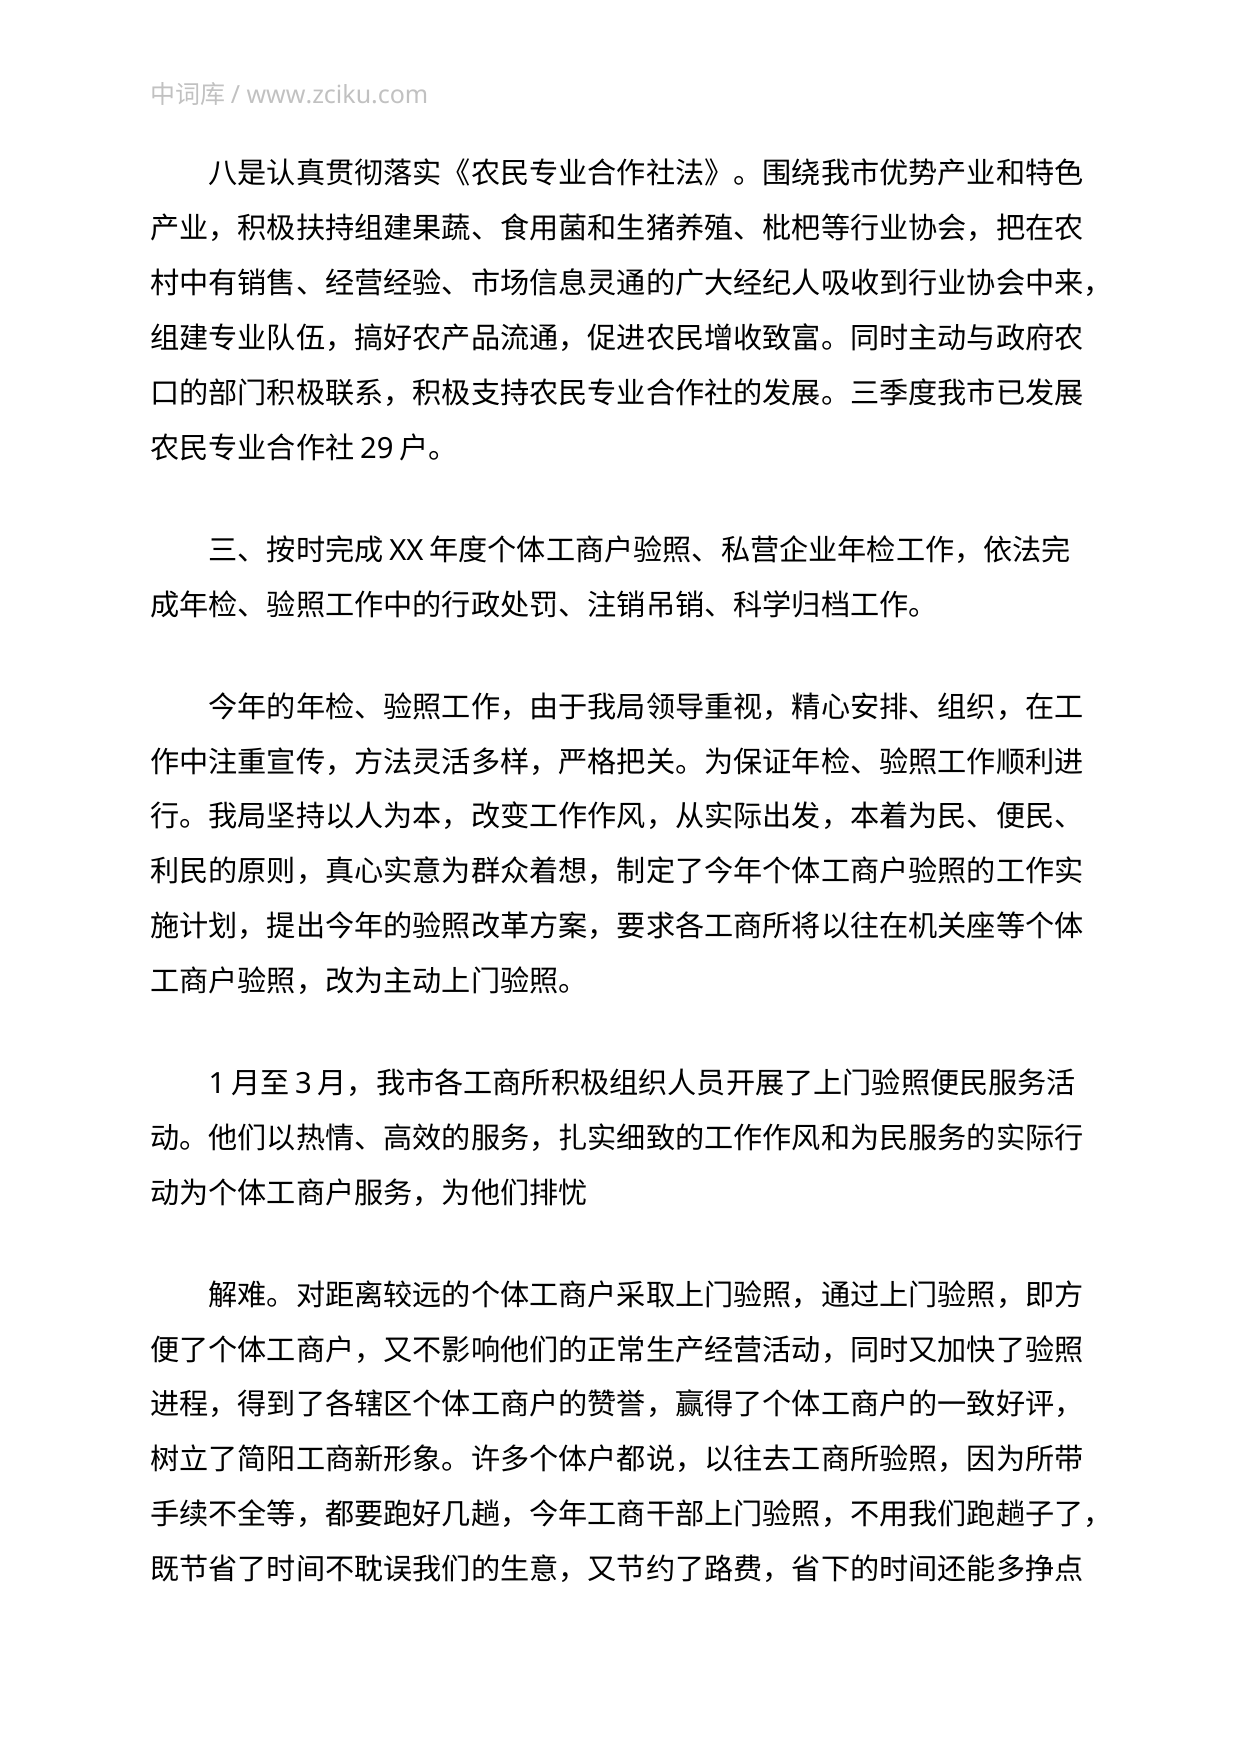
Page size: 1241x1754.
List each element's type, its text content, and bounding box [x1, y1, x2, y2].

text 1月至3月，我市各工商所积极组织人员开展了上门验照便民服务活动。他们以热情、高效的服务，扎实细致的工作作风和为民服务的实际行动为个体工商户服务，为他们排忧 [150, 1059, 1090, 1212]
text 今年的年检、验照工作，由于我局领导重视，精心安排、组织，在工作中注重宣传，方法灵活多样，严格把关。为保证年检、验照工作顺利进行。我局坚持以人为本，改变工作作风，从实际出发，本着为民、便民、利民的原则，真心实意为群众着想，制定了今年个体工商户验照的工作实施计划，提出今年的验照改革方案，要求各工商所将以往在机关座等个体工商户验照，改为主动上门验照。 [150, 683, 1090, 1000]
text 八是认真贯彻落实《农民专业合作社法》。围绕我市优势产业和特色产业，积极扶持组建果蔬、食用菌和生猪养殖、枇杷等行业协会，把在农村中有销售、经营经验、市场信息灵通的广大经纪人吸收到行业协会中来，组建专业队伍，搞好农产品流通，促进农民增收致富。同时主动与政府农口的部门积极联系，积极支持农民专业合作社的发展。三季度我市已发展农民专业合作社29户。 [150, 150, 1090, 467]
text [150, 1271, 1090, 1588]
text 三、按时完成XX年度个体工商户验照、私营企业年检工作，依法完成年检、验照工作中的行政处罚、注销吊销、科学归档工作。 [150, 526, 1090, 624]
